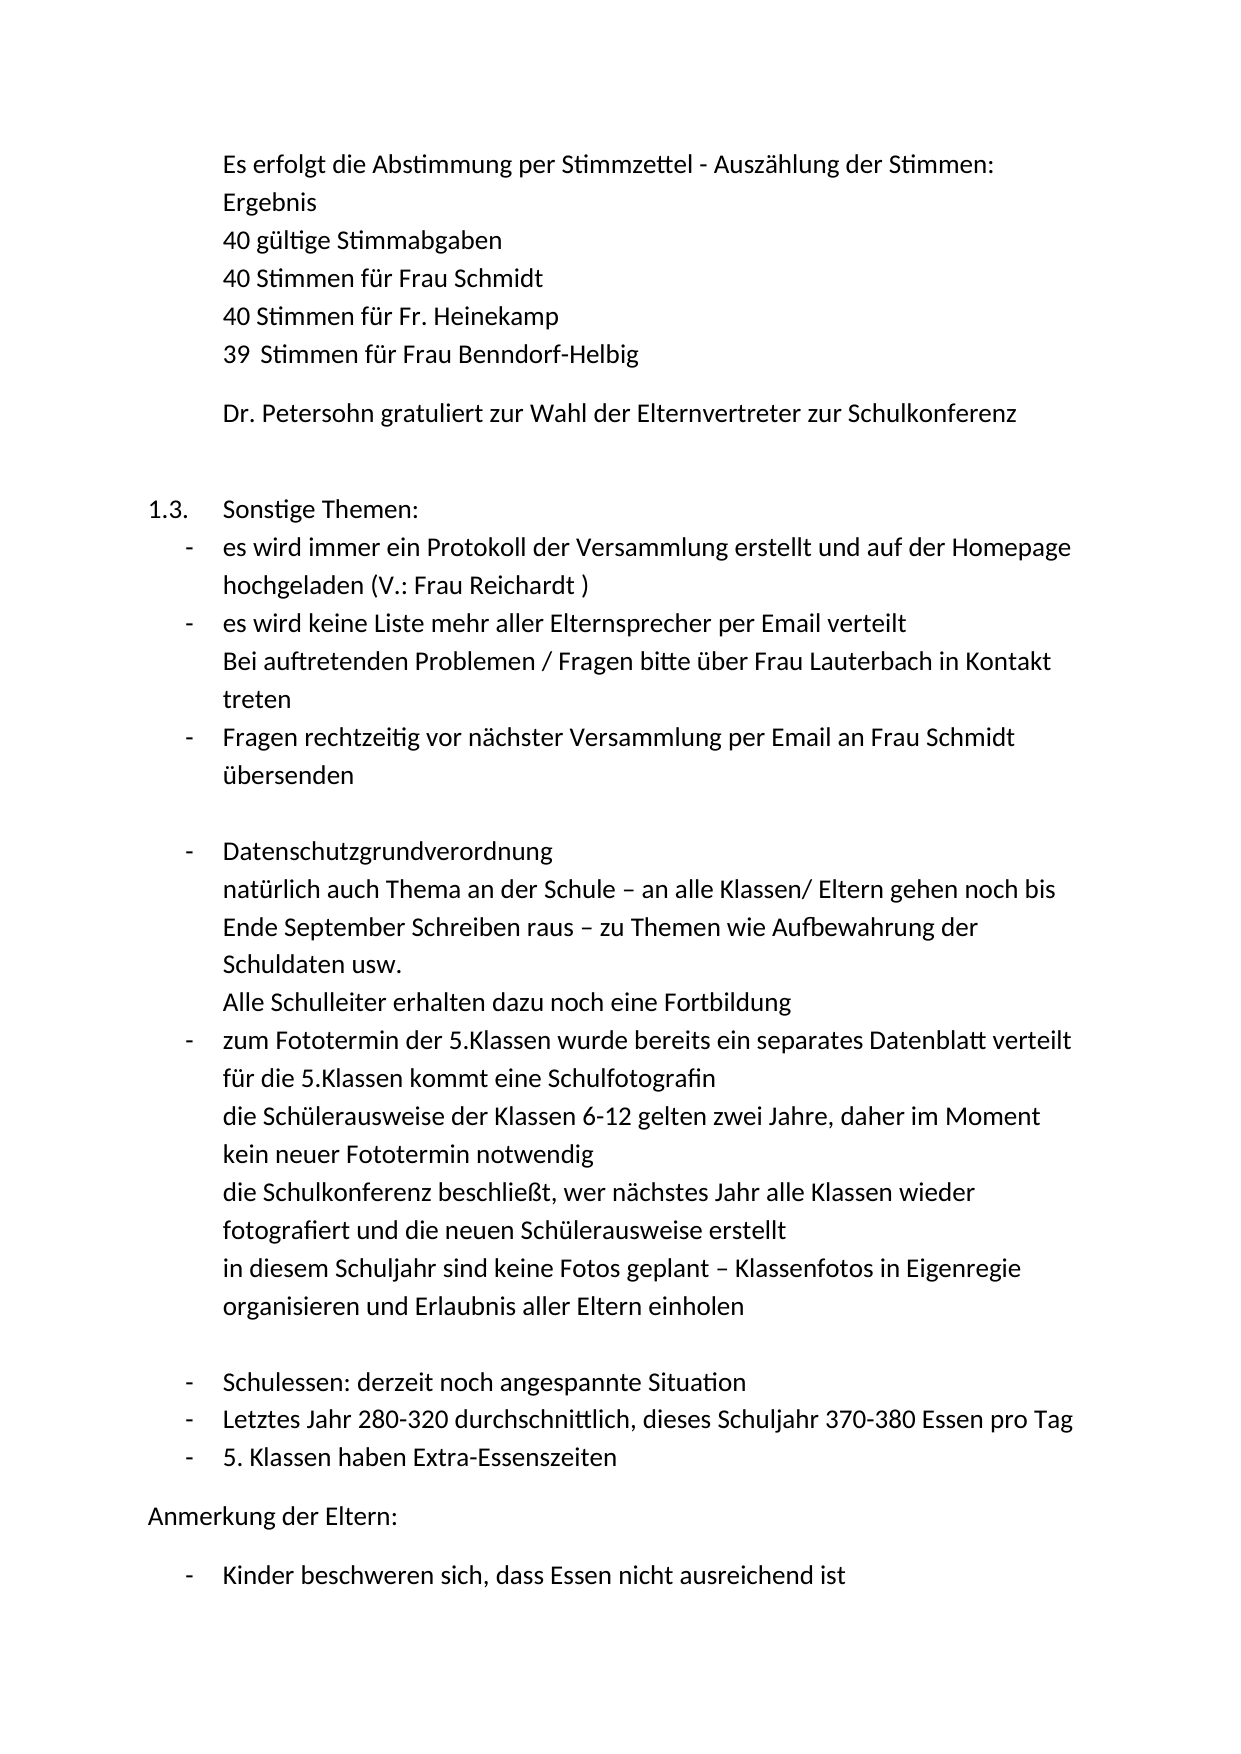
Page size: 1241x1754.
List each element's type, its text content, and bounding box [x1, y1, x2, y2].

list zum Fototermin der 5.Klassen wurde bereits ein separates Datenblatt verteilt [185, 1023, 1093, 1056]
text Anmerkung der Eltern: [148, 1499, 1093, 1532]
list Fragen rechtzeitig vor nächster Versammlung per Email an Frau Schmidt übersenden [185, 720, 1093, 791]
list es wird keine Liste mehr aller Elternsprecher per Email verteilt [185, 606, 1093, 639]
list 5. Klassen haben Extra-Essenszeiten [185, 1441, 1093, 1473]
list Schulessen: derzeit noch angespannte Situation [185, 1365, 1093, 1398]
list Alle Schulleiter erhalten dazu noch eine Fortbildung [223, 986, 1093, 1018]
list Kinder beschweren sich, dass Essen nicht ausreichend ist [185, 1558, 1093, 1591]
list Bei auftretenden Problemen / Fragen bitte über Frau Lauterbach in Kontakt treten [223, 644, 1093, 715]
list es wird immer ein Protokoll der Versammlung erstellt und auf der Homepage hochgeladen (V.: Frau Reichardt ) [185, 531, 1093, 601]
list in diesem Schuljahr sind keine Fotos geplant – Klassenfotos in Eigenregie organisieren und Erlaubnis aller Eltern einholen [223, 1251, 1093, 1322]
list 40 Stimmen für Frau Schmidt [223, 261, 1093, 294]
list die Schülerausweise der Klassen 6-12 gelten zwei Jahre, daher im Moment kein neuer Fototermin notwendig [223, 1099, 1093, 1170]
list Stimmen für Frau Benndorf-Helbig [223, 337, 1093, 370]
list die Schulkonferenz beschließt, wer nächstes Jahr alle Klassen wieder fotografiert und die neuen Schülerausweise erstellt [223, 1175, 1093, 1246]
list natürlich auch Thema an der Schule – an alle Klassen/ Eltern gehen noch bis Ende September Schreiben raus – zu Themen wie Aufbewahrung der Schuldaten usw. [223, 872, 1093, 981]
list 40 Stimmen für Fr. Heinekamp [223, 299, 1093, 332]
list Es erfolgt die Abstimmung per Stimmzettel - Auszählung der Stimmen: Ergebnis [223, 148, 1093, 218]
list 40 gültige Stimmabgaben [223, 223, 1093, 256]
text Dr. Petersohn gratuliert zur Wahl der Elternvertreter zur Schulkonferenz [223, 396, 1093, 429]
list Sonstige Themen: [148, 493, 1093, 526]
list Datenschutzgrundverordnung [185, 834, 1093, 867]
list Letztes Jahr 280-320 durchschnittlich, dieses Schuljahr 370-380 Essen pro Tag [185, 1403, 1093, 1436]
list für die 5.Klassen kommt eine Schulfotografin [223, 1061, 1093, 1094]
